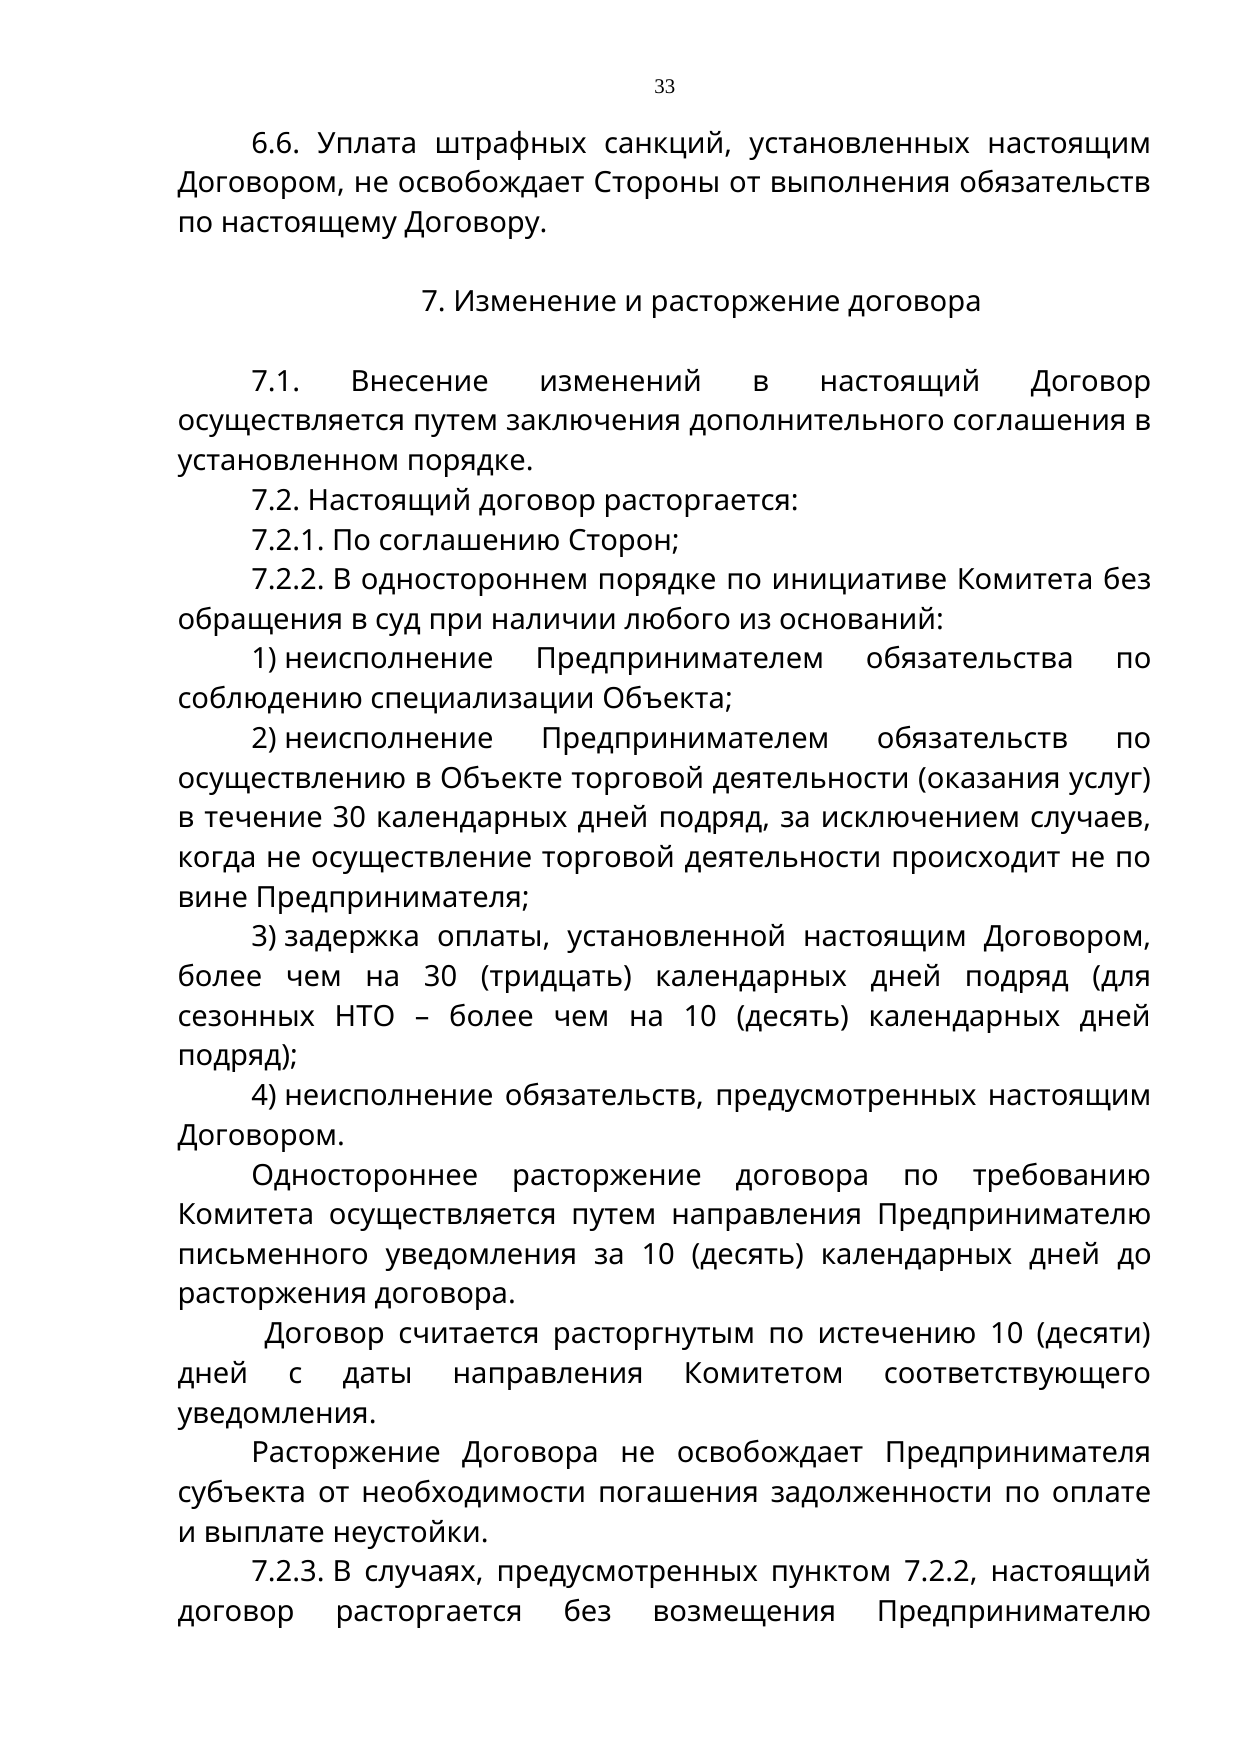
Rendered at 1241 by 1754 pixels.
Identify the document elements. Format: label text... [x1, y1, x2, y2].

text 2) неисполнение Предпринимателем обязательств по осуществлению в Объекте торговой деятельности (оказания услуг) в течение 30 календарных дней подряд, за исключением случаев, когда не осуществление торговой деятельности происходит не по вине Предпринимателя; [177, 717, 1152, 916]
text Одностороннее расторжение договора по требованию Комитета осуществляется путем направления Предпринимателю письменного уведомления за 10 (десять) календарных дней до расторжения договора. [177, 1154, 1152, 1312]
text 7.2.2. В одностороннем порядке по инициативе Комитета без обращения в суд при наличии любого из оснований: [177, 558, 1152, 638]
text 3) задержка оплаты, установленной настоящим Договором, более чем на 30 (тридцать) календарных дней подряд (для сезонных НТО – более чем на 10 (десять) календарных дней подряд); [177, 916, 1152, 1074]
text 7.2.1. По соглашению Сторон; [177, 519, 1152, 558]
text Расторжение Договора не освобождает Предпринимателя субъекта от необходимости погашения задолженности по оплате и выплате неустойки. [177, 1432, 1152, 1551]
text Договор считается расторгнутым по истечению 10 (десяти) дней с даты направления Комитетом соответствующего уведомления. [177, 1312, 1152, 1432]
text 1) неисполнение Предпринимателем обязательства по соблюдению специализации Объекта; [177, 638, 1152, 717]
text 7.2. Настоящий договор расторгается: [177, 479, 1152, 519]
text 6.6. Уплата штрафных санкций, установленных настоящим Договором, не освобождает Стороны от выполнения обязательств по настоящему Договору. [177, 122, 1152, 241]
text 7.1. Внесение изменений в настоящий Договор осуществляется путем заключения дополнительного соглашения в установленном порядке. [177, 360, 1152, 479]
text 7. Изменение и расторжение договора [177, 281, 1152, 320]
text 4) неисполнение обязательств, предусмотренных настоящим Договором. [177, 1074, 1152, 1154]
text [177, 1551, 1152, 1630]
